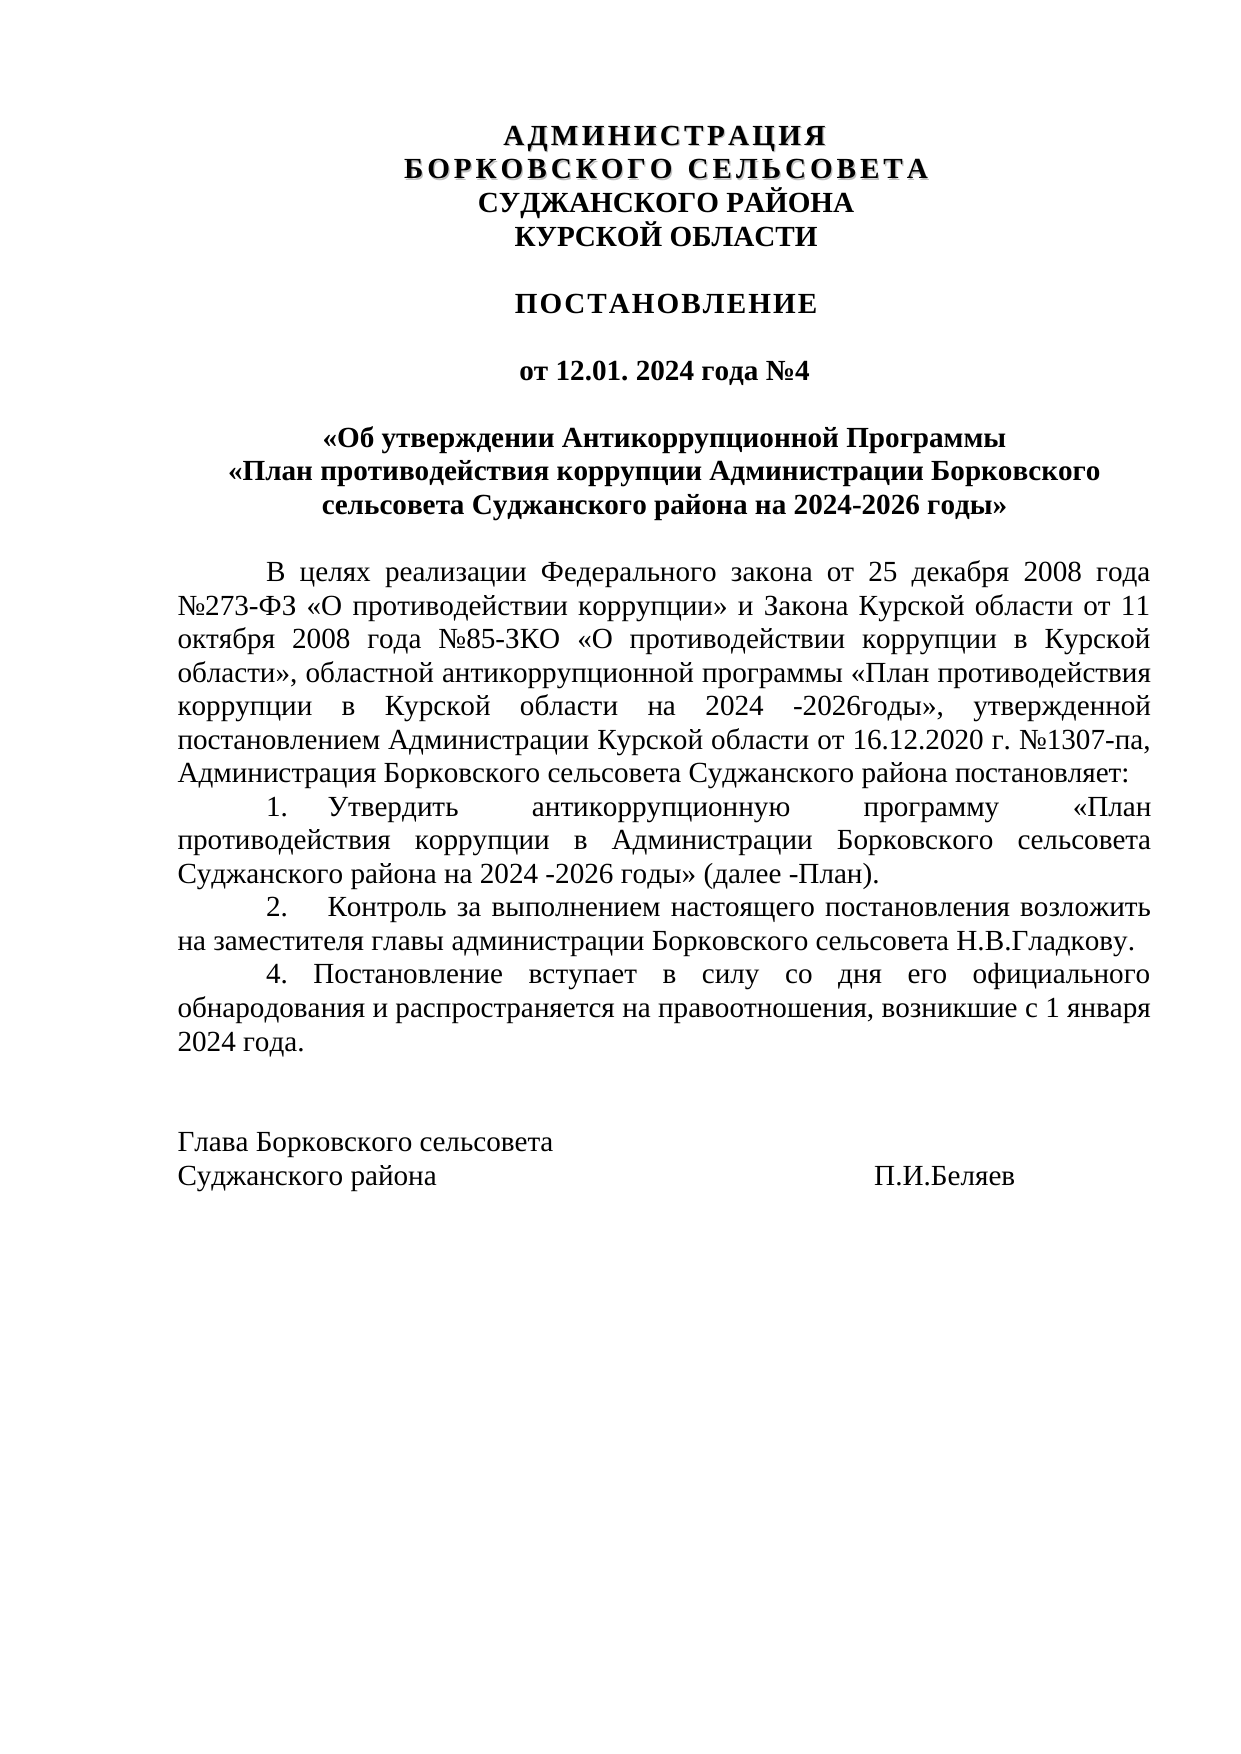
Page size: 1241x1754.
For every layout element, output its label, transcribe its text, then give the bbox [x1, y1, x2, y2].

text СУДЖАНСКОГО РАЙОНА [177, 185, 1155, 219]
text Глава Борковского сельсовета [177, 1124, 1152, 1158]
list Утвердить антикоррупционную программу «План противодействия коррупции в Администрации Борковского сельсовета Суджанского района на 2024 -2026 годы» (далее -План). [177, 789, 1152, 889]
text БОРКОВСКОГО СЕЛЬСОВЕТА [177, 152, 1155, 185]
text «План противодействия коррупции Администрации Борковского сельсовета Суджанского района на 2024-2026 годы» [177, 453, 1152, 521]
text АДМИНИСТРАЦИЯ [177, 118, 1152, 152]
text Суджанского района П.И.Беляев [177, 1158, 1152, 1191]
text ПОСТАНОВЛЕНИЕ [177, 286, 1155, 319]
text В целях реализации Федерального закона от 25 декабря 2008 года №273-ФЗ «О противодействии коррупции» и Закона Курской области от 11 октября 2008 года №85-ЗКО «О противодействии коррупции в Курской области», областной антикоррупционной программы «План противодействия коррупции в Курской области на 2024 -2026годы», утвержденной постановлением Администрации Курской области от 16.12.2020 г. №1307-па, Администрация Борковского сельсовета Суджанского района постановляет: [177, 554, 1152, 789]
text от 12.01. 2024 года №4 [177, 353, 1152, 386]
text «Об утверждении Антикоррупционной Программы [177, 420, 1152, 453]
list Контроль за выполнением настоящего постановления возложить на заместителя главы администрации Борковского сельсовета Н.В.Гладкову. [177, 889, 1152, 957]
text КУРСКОЙ ОБЛАСТИ [177, 219, 1155, 252]
text 4. Постановление вступает в силу со дня его официального обнародования и распространяется на правоотношения, возникшие с 1 января 2024 года. [177, 957, 1152, 1057]
